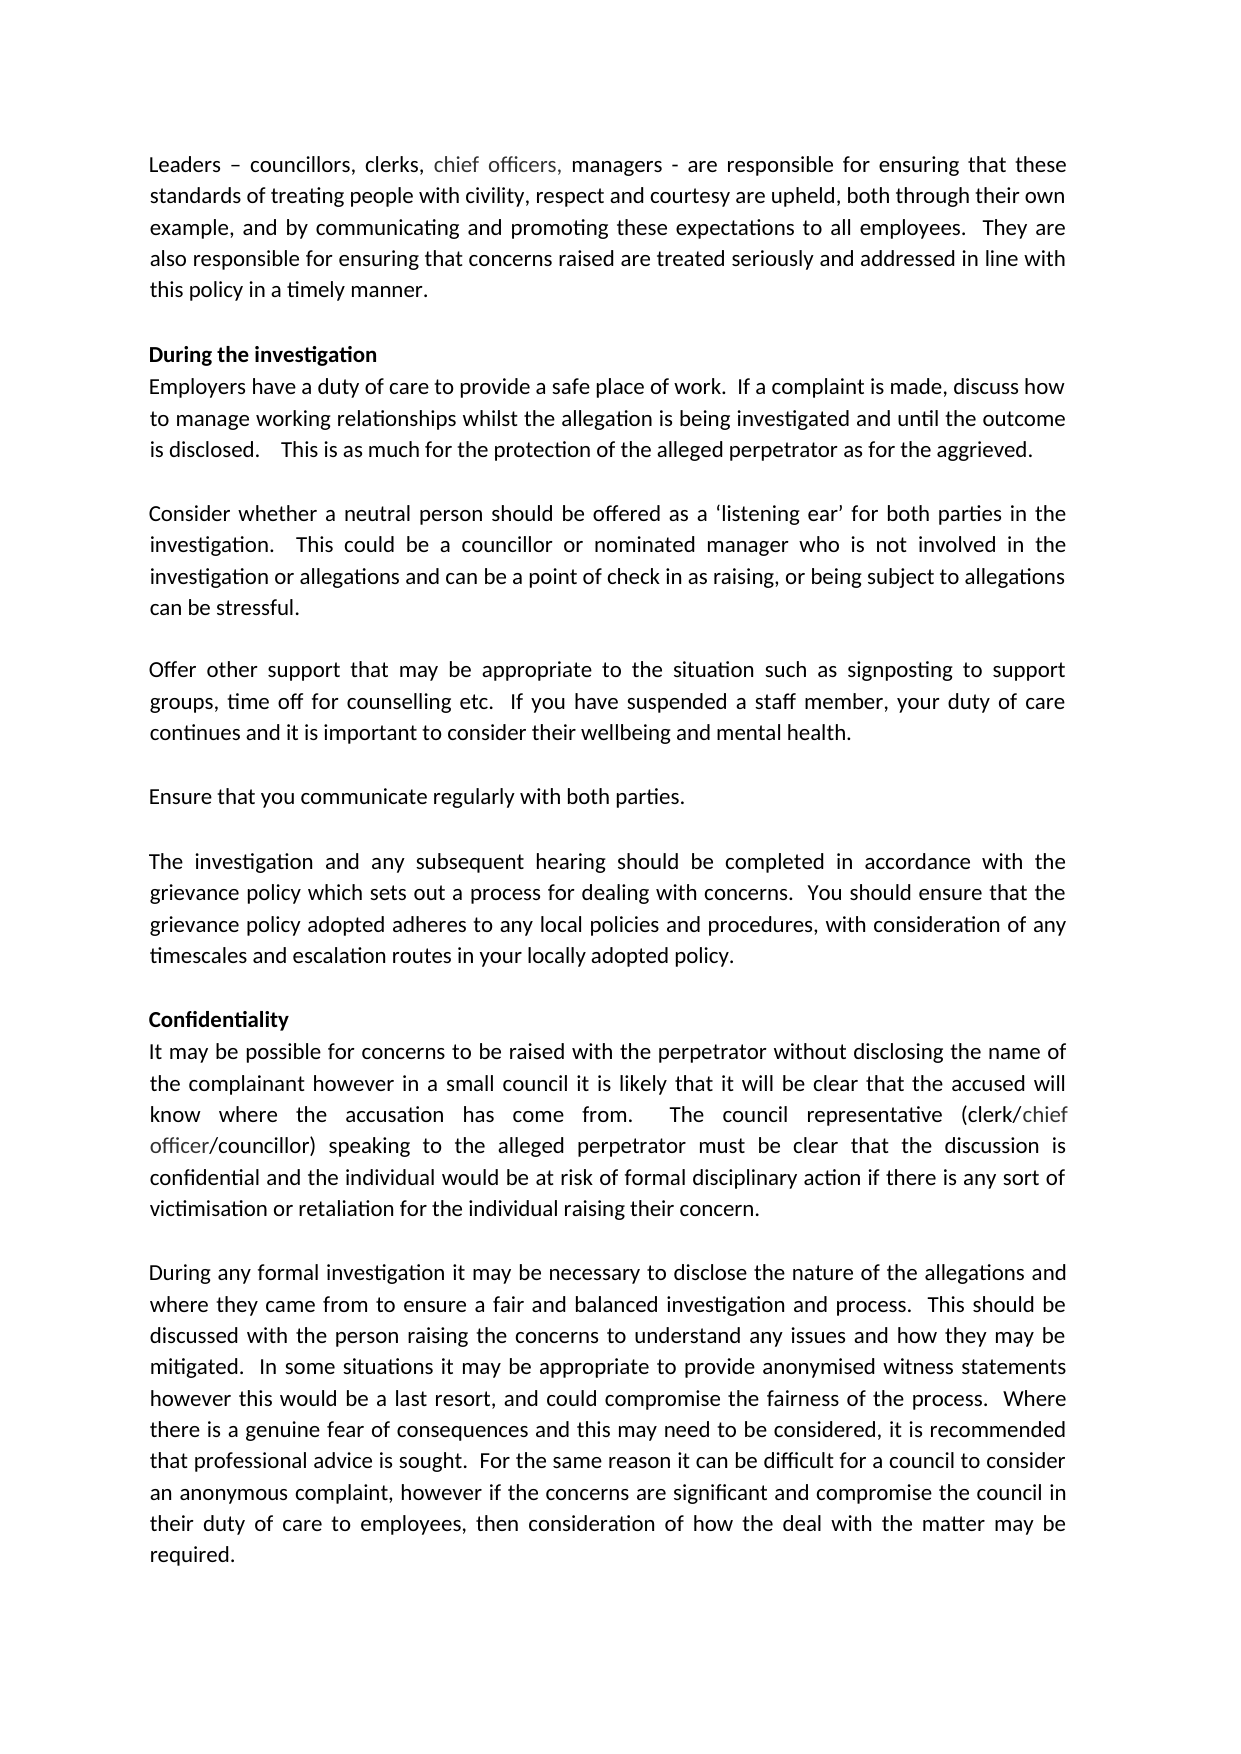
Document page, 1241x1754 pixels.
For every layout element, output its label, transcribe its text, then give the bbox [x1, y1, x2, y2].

text Confidentiality [148, 1005, 1068, 1033]
text Offer other support that may be appropriate to the situation such as signposting to support groups, time off for counselling etc. If you have suspended a staff member, your duty of care continues and it is important to consider their wellbeing and mental health. [148, 656, 1068, 746]
text During any formal investigation it may be necessary to disclose the nature of the allegations and where they came from to ensure a fair and balanced investigation and process. This should be discussed with the person raising the concerns to understand any issues and how they may be mitigated. In some situations it may be appropriate to provide anonymised witness statements however this would be a last resort, and could compromise the fairness of the process. Where there is a genuine fear of consequences and this may need to be considered, it is recommended that professional advice is sought. For the same reason it can be difficult for a council to consider an anonymous complaint, however if the concerns are significant and compromise the council in their duty of care to employees, then consideration of how the deal with the matter may be required. [148, 1258, 1068, 1568]
text Ensure that you communicate regularly with both parties. [148, 782, 1068, 810]
text During the investigation [148, 340, 1068, 368]
text The investigation and any subsequent hearing should be completed in accordance with the grievance policy which sets out a process for dealing with concerns. You should ensure that the grievance policy adopted adheres to any local policies and procedures, with consideration of any timescales and escalation routes in your locally adopted policy. [148, 847, 1068, 969]
text Consider whether a neutral person should be offered as a ‘listening ear’ for both parties in the investigation. This could be a councillor or nominated manager who is not involved in the investigation or allegations and can be a point of check in as raising, or being subject to allegations can be stressful. [148, 499, 1068, 621]
text It may be possible for concerns to be raised with the perpetrator without disclosing the name of the complainant however in a small council it is likely that it will be clear that the accused will know where the accusation has come from. The council representative (clerk/chief officer/councillor) speaking to the alleged perpetrator must be clear that the discussion is confidential and the individual would be at risk of formal disciplinary action if there is any sort of victimisation or retaliation for the individual raising their concern. [148, 1037, 1068, 1222]
text Employers have a duty of care to provide a safe place of work. If a complaint is made, discuss how to manage working relationships whilst the allegation is being investigated and until the outcome is disclosed. This is as much for the protection of the alleged perpetrator as for the aggrieved. [148, 372, 1068, 463]
text Leaders – councillors, clerks, chief officers, managers - are responsible for ensuring that these standards of treating people with civility, respect and courtesy are upheld, both through their own example, and by communicating and promoting these expectations to all employees. They are also responsible for ensuring that concerns raised are treated seriously and addressed in line with this policy in a timely manner. [148, 150, 1068, 303]
